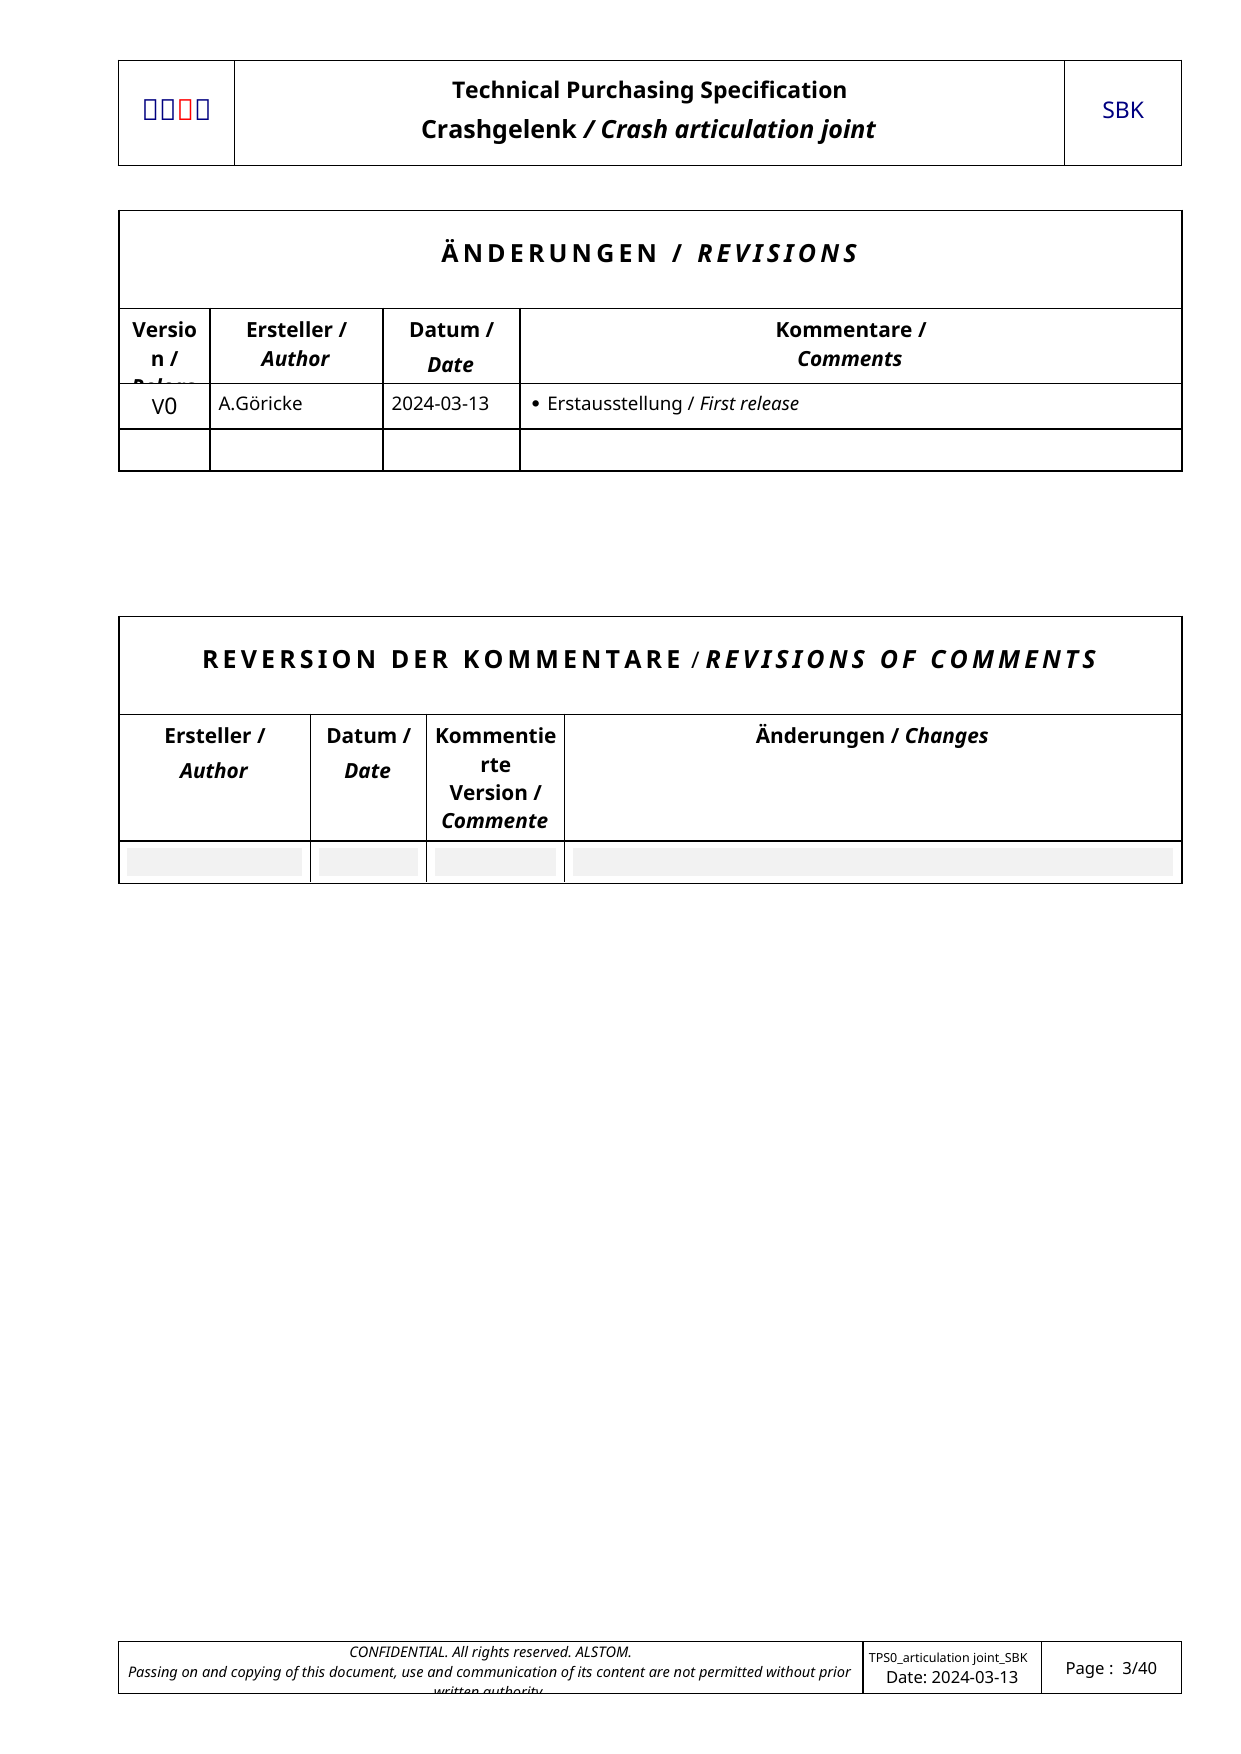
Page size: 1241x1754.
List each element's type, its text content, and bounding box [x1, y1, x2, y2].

table_cell [427, 842, 564, 882]
table_cell [120, 842, 310, 882]
table_cell Kommentare / Comments [521, 309, 1181, 382]
table_cell Änderungen / Changes [565, 715, 1181, 840]
table_header REVERSION DER KOMMENTARE / REVISIONS OF COMMENTS [120, 617, 1181, 713]
table_cell [311, 842, 426, 882]
table_cell [384, 430, 519, 470]
table_cell [521, 430, 1181, 470]
table_cell Ersteller / Author [211, 309, 382, 382]
table_cell 2024-03-13 [384, 384, 519, 428]
table_cell Ersteller / Author [120, 715, 310, 840]
table_header ÄNDERUNGEN / REVISIONS [120, 211, 1181, 307]
table_cell V0 [120, 384, 209, 428]
table_cell Kommentierte Version / Commented Version [427, 715, 564, 840]
table_cell [211, 430, 382, 470]
table_cell [120, 430, 209, 470]
table_cell Datum / Date [384, 309, 519, 382]
table_cell [565, 842, 1181, 882]
table_cell Datum / Date [311, 715, 426, 840]
table_cell Version / Release [120, 309, 209, 382]
table_cell A.Göricke [211, 384, 382, 428]
table_cell Erstausstellung / First release [521, 384, 1181, 428]
